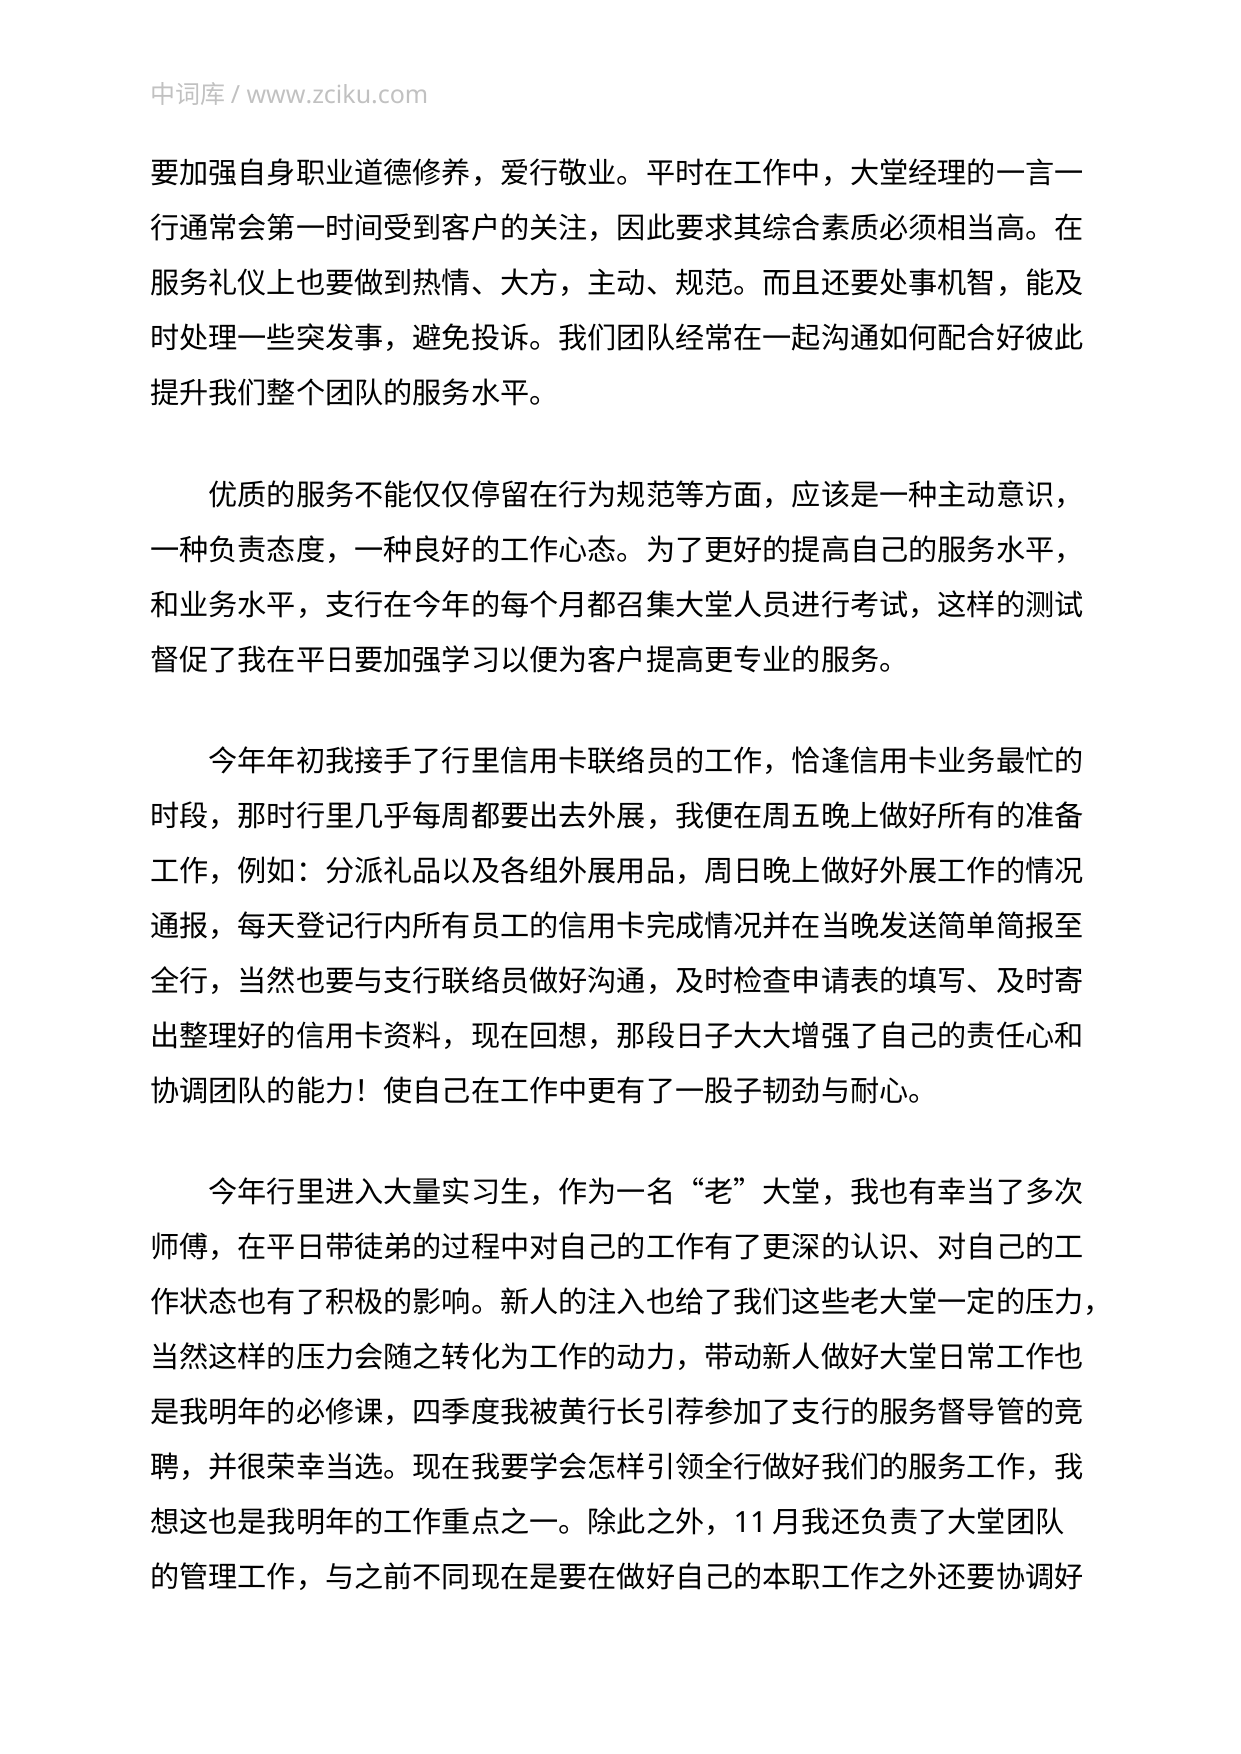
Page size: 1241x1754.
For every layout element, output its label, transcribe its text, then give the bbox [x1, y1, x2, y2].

text 今年年初我接手了行里信用卡联络员的工作，恰逢信用卡业务最忙的时段，那时行里几乎每周都要出去外展，我便在周五晚上做好所有的准备工作，例如：分派礼品以及各组外展用品，周日晚上做好外展工作的情况通报，每天登记行内所有员工的信用卡完成情况并在当晚发送简单简报至全行，当然也要与支行联络员做好沟通，及时检查申请表的填写、及时寄出整理好的信用卡资料，现在回想，那段日子大大增强了自己的责任心和协调团队的能力！使自己在工作中更有了一股子韧劲与耐心。 [150, 738, 1090, 1109]
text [150, 150, 1090, 412]
text 优质的服务不能仅仅停留在行为规范等方面，应该是一种主动意识，一种负责态度，一种良好的工作心态。为了更好的提高自己的服务水平，和业务水平，支行在今年的每个月都召集大堂人员进行考试，这样的测试督促了我在平日要加强学习以便为客户提高更专业的服务。 [150, 471, 1090, 678]
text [150, 1169, 1090, 1596]
